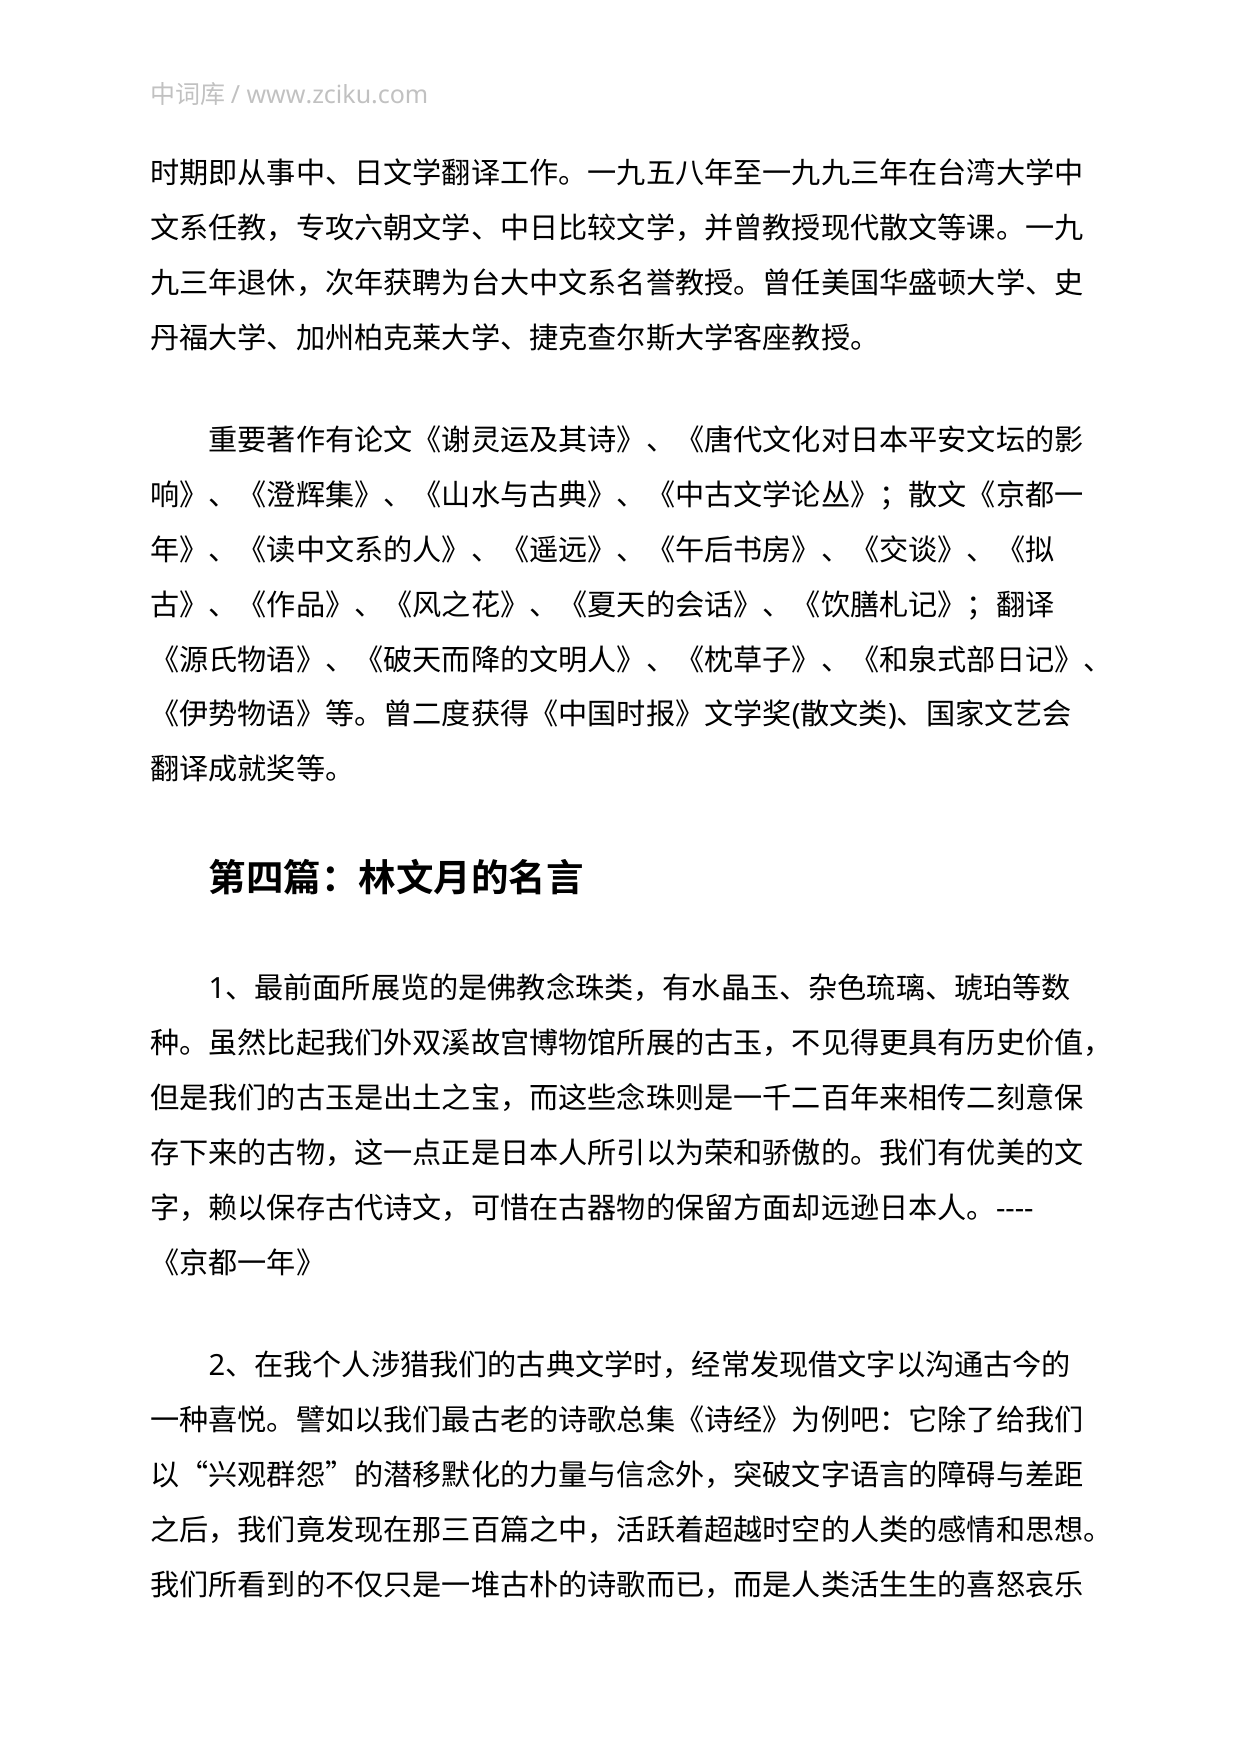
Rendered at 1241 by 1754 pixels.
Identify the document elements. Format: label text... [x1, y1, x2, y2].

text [150, 1342, 1090, 1603]
text 重要著作有论文《谢灵运及其诗》、《唐代文化对日本平安文坛的影响》、《澄辉集》、《山水与古典》、《中古文学论丛》；散文《京都一年》、《读中文系的人》、《遥远》、《午后书房》、《交谈》、《拟古》、《作品》、《风之花》、《夏天的会话》、《饮膳札记》；翻译《源氏物语》、《破天而降的文明人》、《枕草子》、《和泉式部日记》、《伊势物语》等。曾二度获得《中国时报》文学奖(散文类)、国家文艺会翻译成就奖等。 [150, 416, 1090, 788]
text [150, 150, 1090, 357]
text 1、最前面所展览的是佛教念珠类，有水晶玉、杂色琉璃、琥珀等数种。虽然比起我们外双溪故宫博物馆所展的古玉，不见得更具有历史价值，但是我们的古玉是出土之宝，而这些念珠则是一千二百年来相传二刻意保存下来的古物，这一点正是日本人所引以为荣和骄傲的。我们有优美的文字，赖以保存古代诗文，可惜在古器物的保留方面却远逊日本人。----《京都一年》 [150, 965, 1090, 1282]
text 第四篇：林文月的名言 [150, 848, 1090, 902]
